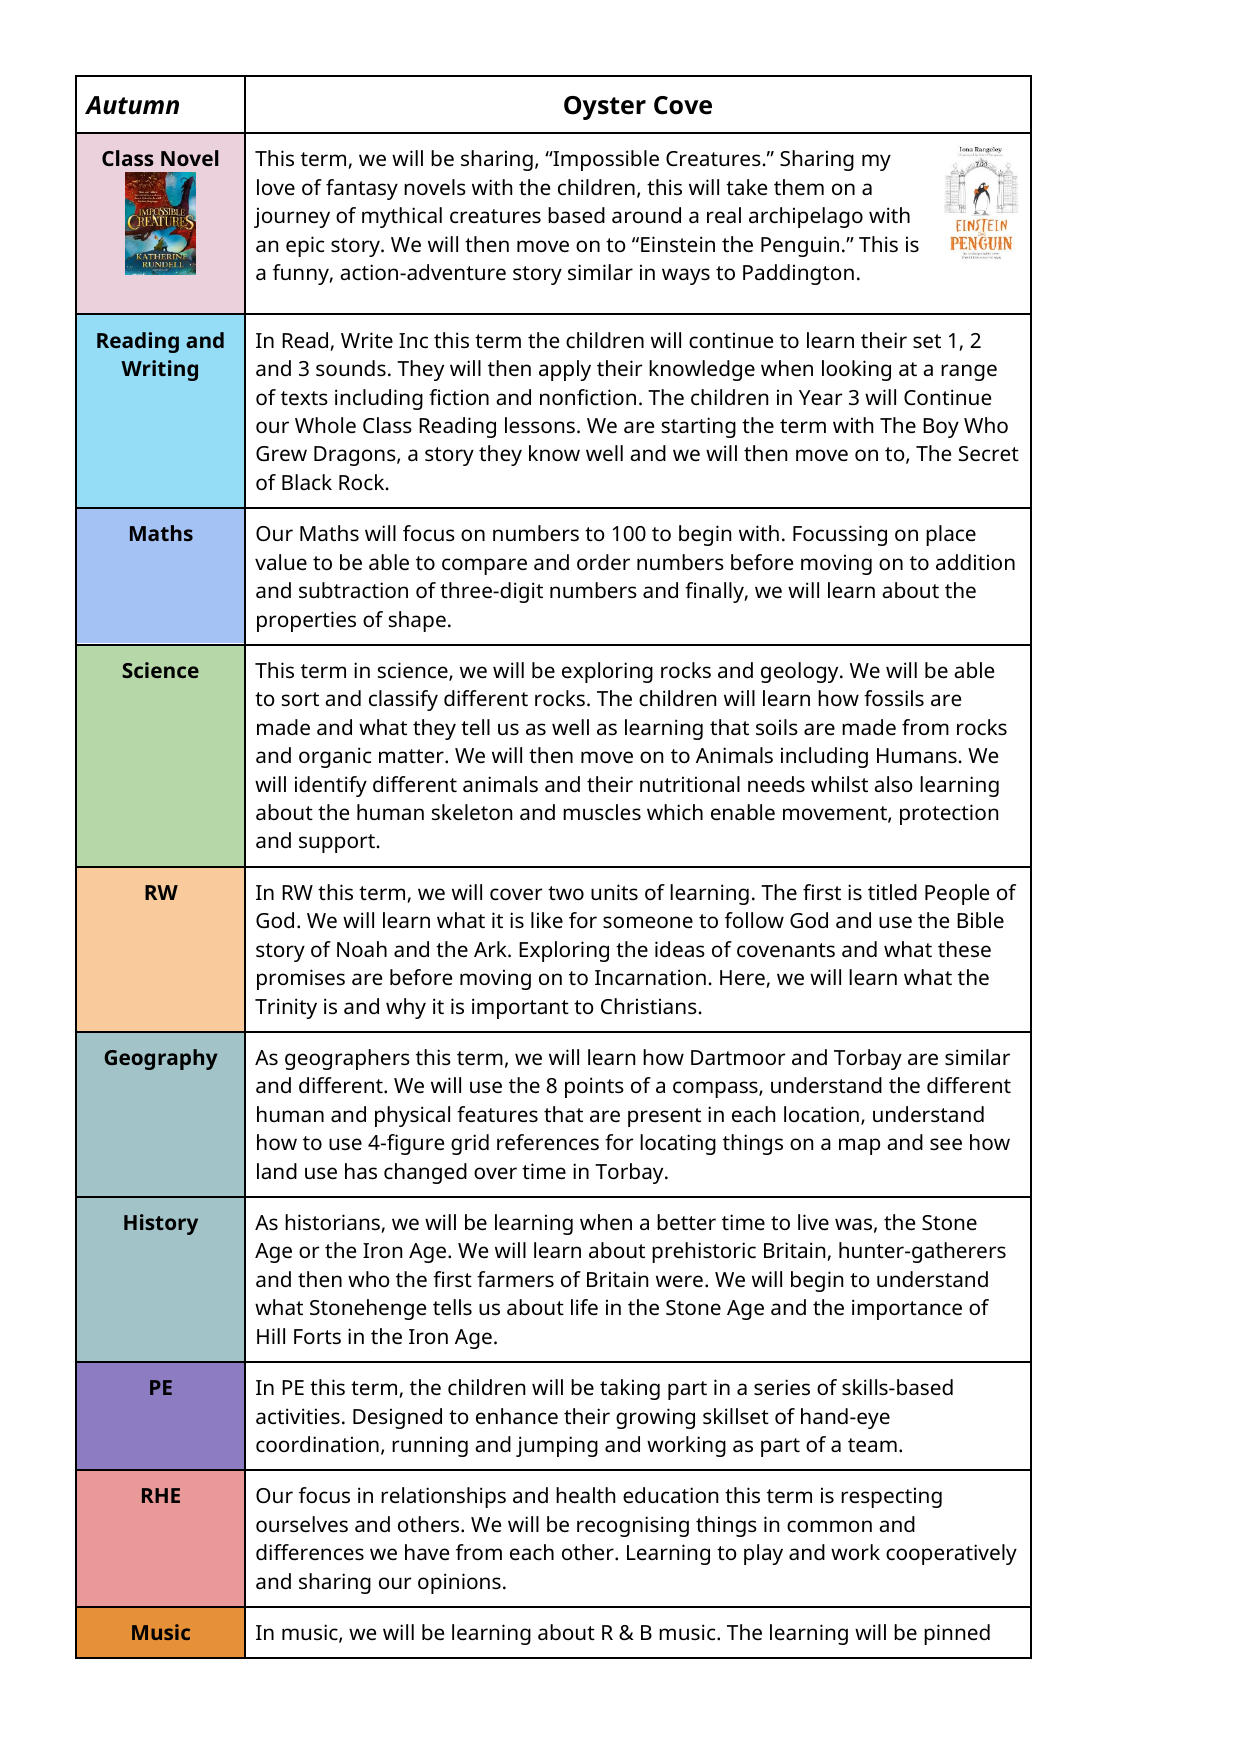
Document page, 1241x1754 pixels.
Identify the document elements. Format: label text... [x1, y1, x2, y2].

picture [125, 172, 196, 275]
table_cell In PE this term, the children will be taking part in a series of skills-based activities. Designed to enhance their growing skillset of hand-eye coordination, running and jumping and working as part of a team. [246, 1363, 1030, 1469]
table_cell In Read, Write Inc this term the children will continue to learn their set 1, 2 and 3 sounds. They will then apply their knowledge when looking at a range of texts including fiction and nonfiction. The children in Year 3 will Continue our Whole Class Reading lessons. We are starting the term with The Boy Who Grew Dragons, a story they know well and we will then move on to, The Secret of Black Rock. [246, 315, 1030, 507]
table_cell This term in science, we will be exploring rocks and geology. We will be able to sort and classify different rocks. The children will learn how fossils are made and what they tell us as well as learning that soils are made from rocks and organic matter. We will then move on to Animals including Humans. We will identify different animals and their nutritional needs whilst also learning about the human skeleton and muscles which enable movement, protection and support. [246, 646, 1030, 866]
table_cell Our focus in relationships and health education this term is respecting ourselves and others. We will be recognising things in common and differences we have from each other. Learning to play and work cooperatively and sharing our opinions. [246, 1471, 1030, 1606]
table_cell RHE [77, 1471, 244, 1606]
table_header Oyster Cove [246, 77, 1030, 132]
table_cell Maths [77, 509, 244, 643]
table_cell Geography [77, 1033, 244, 1196]
table_header Autumn [77, 77, 244, 132]
table_cell RW [77, 868, 244, 1031]
table_cell Science [77, 646, 244, 866]
picture [943, 144, 1019, 261]
table_cell As geographers this term, we will learn how Dartmoor and Torbay are similar and different. We will use the 8 points of a compass, understand the different human and physical features that are present in each location, understand how to use 4-figure grid references for locating things on a map and see how land use has changed over time in Torbay. [246, 1033, 1030, 1196]
table_cell This term, we will be sharing, “Impossible Creatures.” Sharing my love of fantasy novels with the children, this will take them on a journey of mythical creatures based around a real archipelago with an epic story. We will then move on to “Einstein the Penguin.” This is a funny, action-adventure story similar in ways to Paddington. [246, 134, 1030, 313]
table_cell Our Maths will focus on numbers to 100 to begin with. Focussing on place value to be able to compare and order numbers before moving on to addition and subtraction of three-digit numbers and finally, we will learn about the properties of shape. [246, 509, 1030, 643]
table_cell History [77, 1198, 244, 1361]
table_cell In RW this term, we will cover two units of learning. The first is titled People of God. We will learn what it is like for someone to follow God and use the Bible story of Noah and the Ark. Exploring the ideas of covenants and what these promises are before moving on to Incarnation. Here, we will learn what the Trinity is and why it is important to Christians. [246, 868, 1030, 1031]
table_cell As historians, we will be learning when a better time to live was, the Stone Age or the Iron Age. We will learn about prehistoric Britain, hunter-gatherers and then who the first farmers of Britain were. We will begin to understand what Stonehenge tells us about life in the Stone Age and the importance of Hill Forts in the Iron Age. [246, 1198, 1030, 1361]
table_cell Music [77, 1608, 244, 1657]
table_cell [246, 1608, 1030, 1657]
table_cell PE [77, 1363, 244, 1469]
table_cell Class Novel [77, 134, 244, 313]
table_cell Reading and Writing [77, 315, 244, 507]
